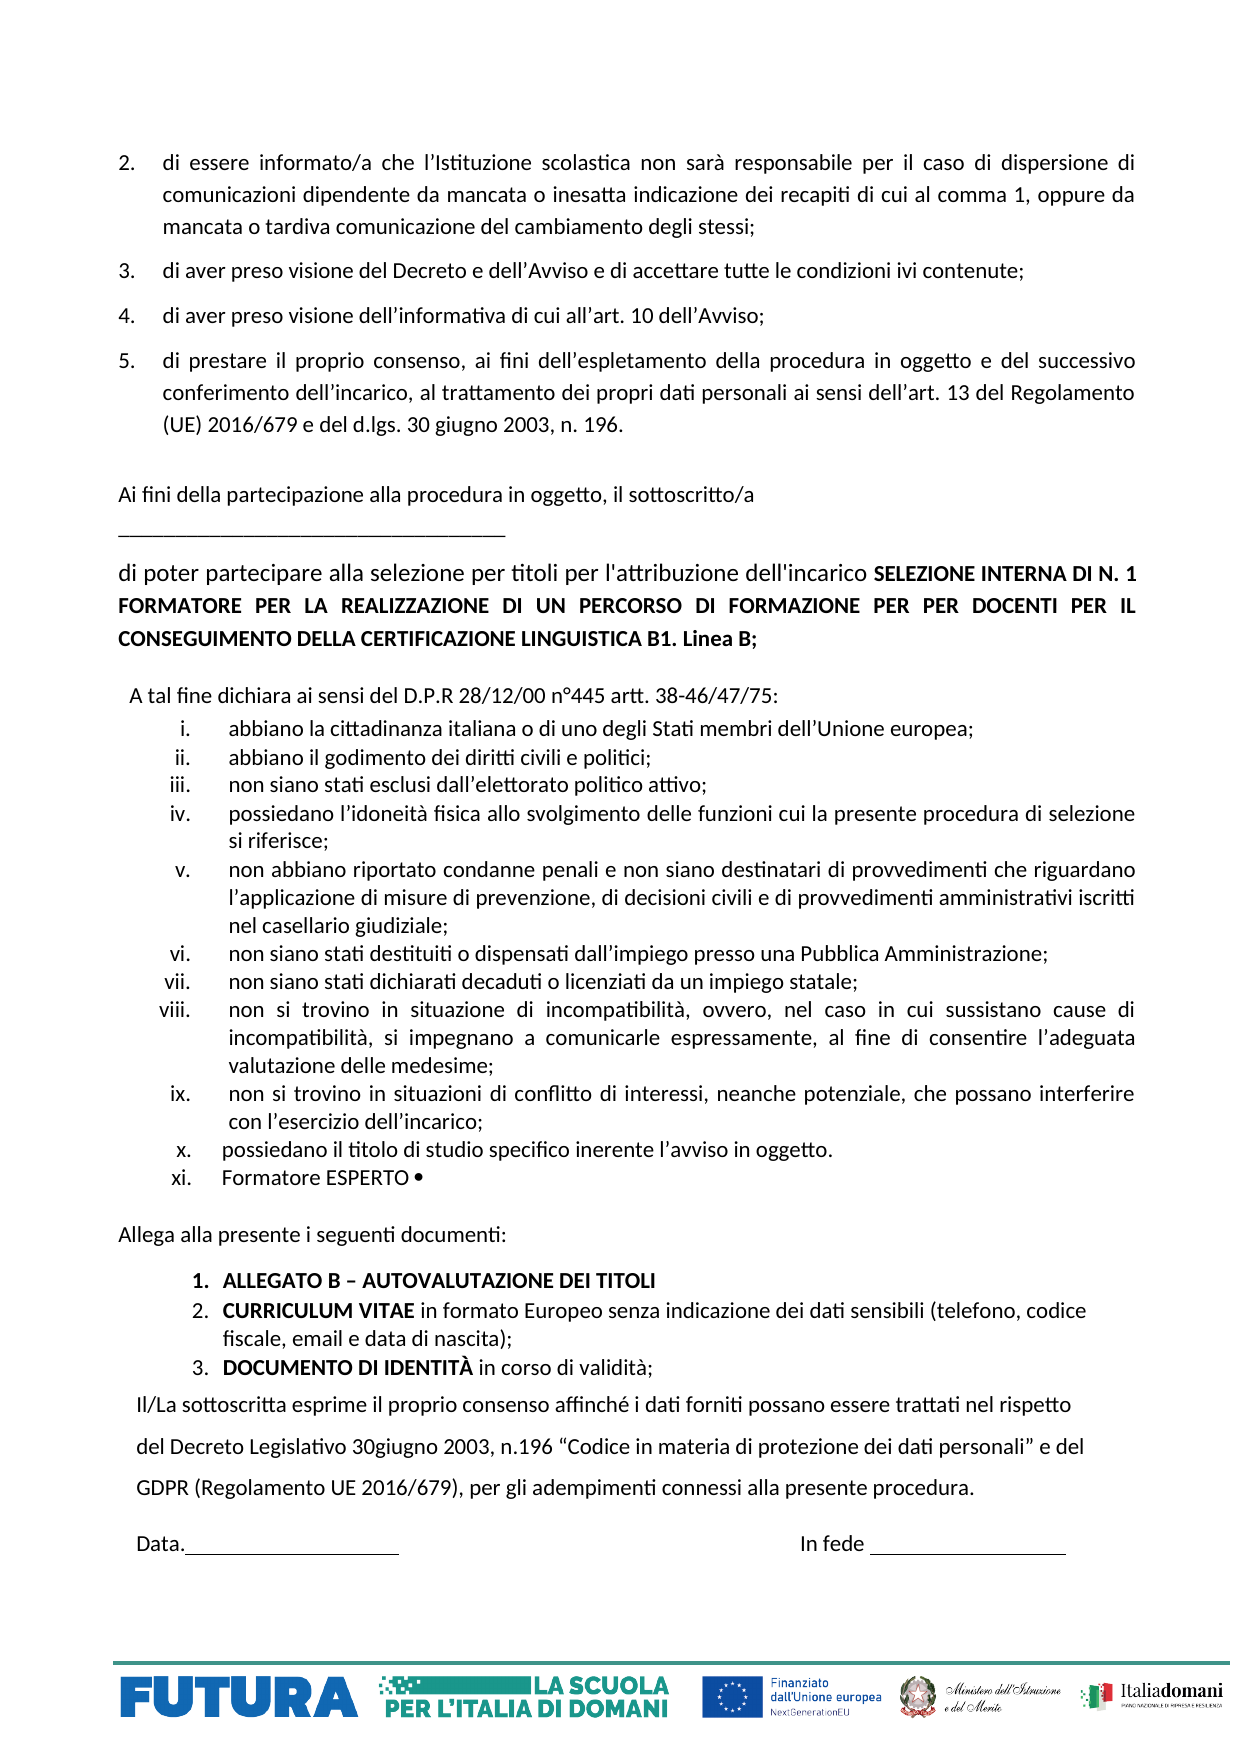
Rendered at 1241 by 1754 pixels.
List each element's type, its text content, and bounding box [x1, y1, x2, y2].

list non siano stati destituiti o dispensati dall’impiego presso una Pubblica Amministrazione; [191, 939, 1137, 967]
text di poter partecipare alla selezione per titoli per l'attribuzione dell'incarico SELEZIONE INTERNA DI N. 1 FORMATORE PER LA REALIZZAZIONE DI UN PERCORSO DI FORMAZIONE PER PER DOCENTI PER IL CONSEGUIMENTO DELLA CERTIFICAZIONE LINGUISTICA B1. Linea B; [118, 557, 1137, 652]
list possiedano il titolo di studio specifico inerente l’avviso in oggetto. [192, 1135, 1137, 1163]
list ALLEGATO B – AUTOVALUTAZIONE DEI TITOLI [192, 1267, 1137, 1294]
text Il/La sottoscritta esprime il proprio consenso affinché i dati forniti possano essere trattati nel rispetto del Decreto Legislativo 30giugno 2003, n.196 “Codice in materia di protezione dei dati personali” e del GDPR (Regolamento UE 2016/679), per gli adempimenti connessi alla presente procedura. [136, 1391, 1106, 1502]
list Formatore ESPERTO [192, 1163, 1137, 1191]
list di aver preso visione del Decreto e dell’Avviso e di accettare tutte le condizioni ivi contenute; [118, 257, 1137, 285]
list di essere informato/a che l’Istituzione scolastica non sarà responsabile per il caso di dispersione di comunicazioni dipendente da mancata o inesatta indicazione dei recapiti di cui al comma 1, oppure da mancata o tardiva comunicazione del cambiamento degli stessi; [118, 148, 1137, 240]
list non si trovino in situazione di incompatibilità, ovvero, nel caso in cui sussistano cause di incompatibilità, si impegnano a comunicarle espressamente, al fine di consentire l’adeguata valutazione delle medesime; [191, 995, 1137, 1079]
list non si trovino in situazioni di conflitto di interessi, neanche potenziale, che possano interferire con l’esercizio dell’incarico; [191, 1079, 1137, 1135]
text Allega alla presente i seguenti documenti: [118, 1220, 1137, 1248]
text A tal fine dichiara ai sensi del D.P.R 28/12/00 n°445 artt. 38-46/47/75: [129, 681, 1137, 709]
list di prestare il proprio consenso, ai fini dell’espletamento della procedura in oggetto e del successivo conferimento dell’incarico, al trattamento dei propri dati personali ai sensi dell’art. 13 del Regolamento (UE) 2016/679 e del d.lgs. 30 giugno 2003, n. 196. [118, 346, 1137, 438]
list possiedano l’idoneità fisica allo svolgimento delle funzioni cui la presente procedura di selezione si riferisce; [191, 799, 1137, 855]
list di aver preso visione dell’informativa di cui all’art. 10 dell’Avviso; [118, 301, 1137, 329]
text Data. In fede [136, 1529, 1137, 1558]
list non siano stati dichiarati decaduti o licenziati da un impiego statale; [191, 967, 1137, 995]
list non abbiano riportato condanne penali e non siano destinatari di provvedimenti che riguardano l’applicazione di misure di prevenzione, di decisioni civili e di provvedimenti amministrativi iscritti nel casellario giudiziale; [191, 855, 1137, 939]
list abbiano la cittadinanza italiana o di uno degli Stati membri dell’Unione europea; [191, 714, 1137, 743]
picture [118, 1673, 1225, 1721]
list CURRICULUM VITAE in formato Europeo senza indicazione dei dati sensibili (telefono, codice fiscale, email e data di nascita); [192, 1296, 1137, 1352]
list non siano stati esclusi dall’elettorato politico attivo; [191, 771, 1137, 799]
list DOCUMENTO DI IDENTITÀ in corso di validità; [192, 1353, 1137, 1381]
text Ai fini della partecipazione alla procedura in oggetto, il sottoscritto/a __________________________________ [118, 480, 1137, 540]
list abbiano il godimento dei diritti civili e politici; [191, 743, 1137, 771]
